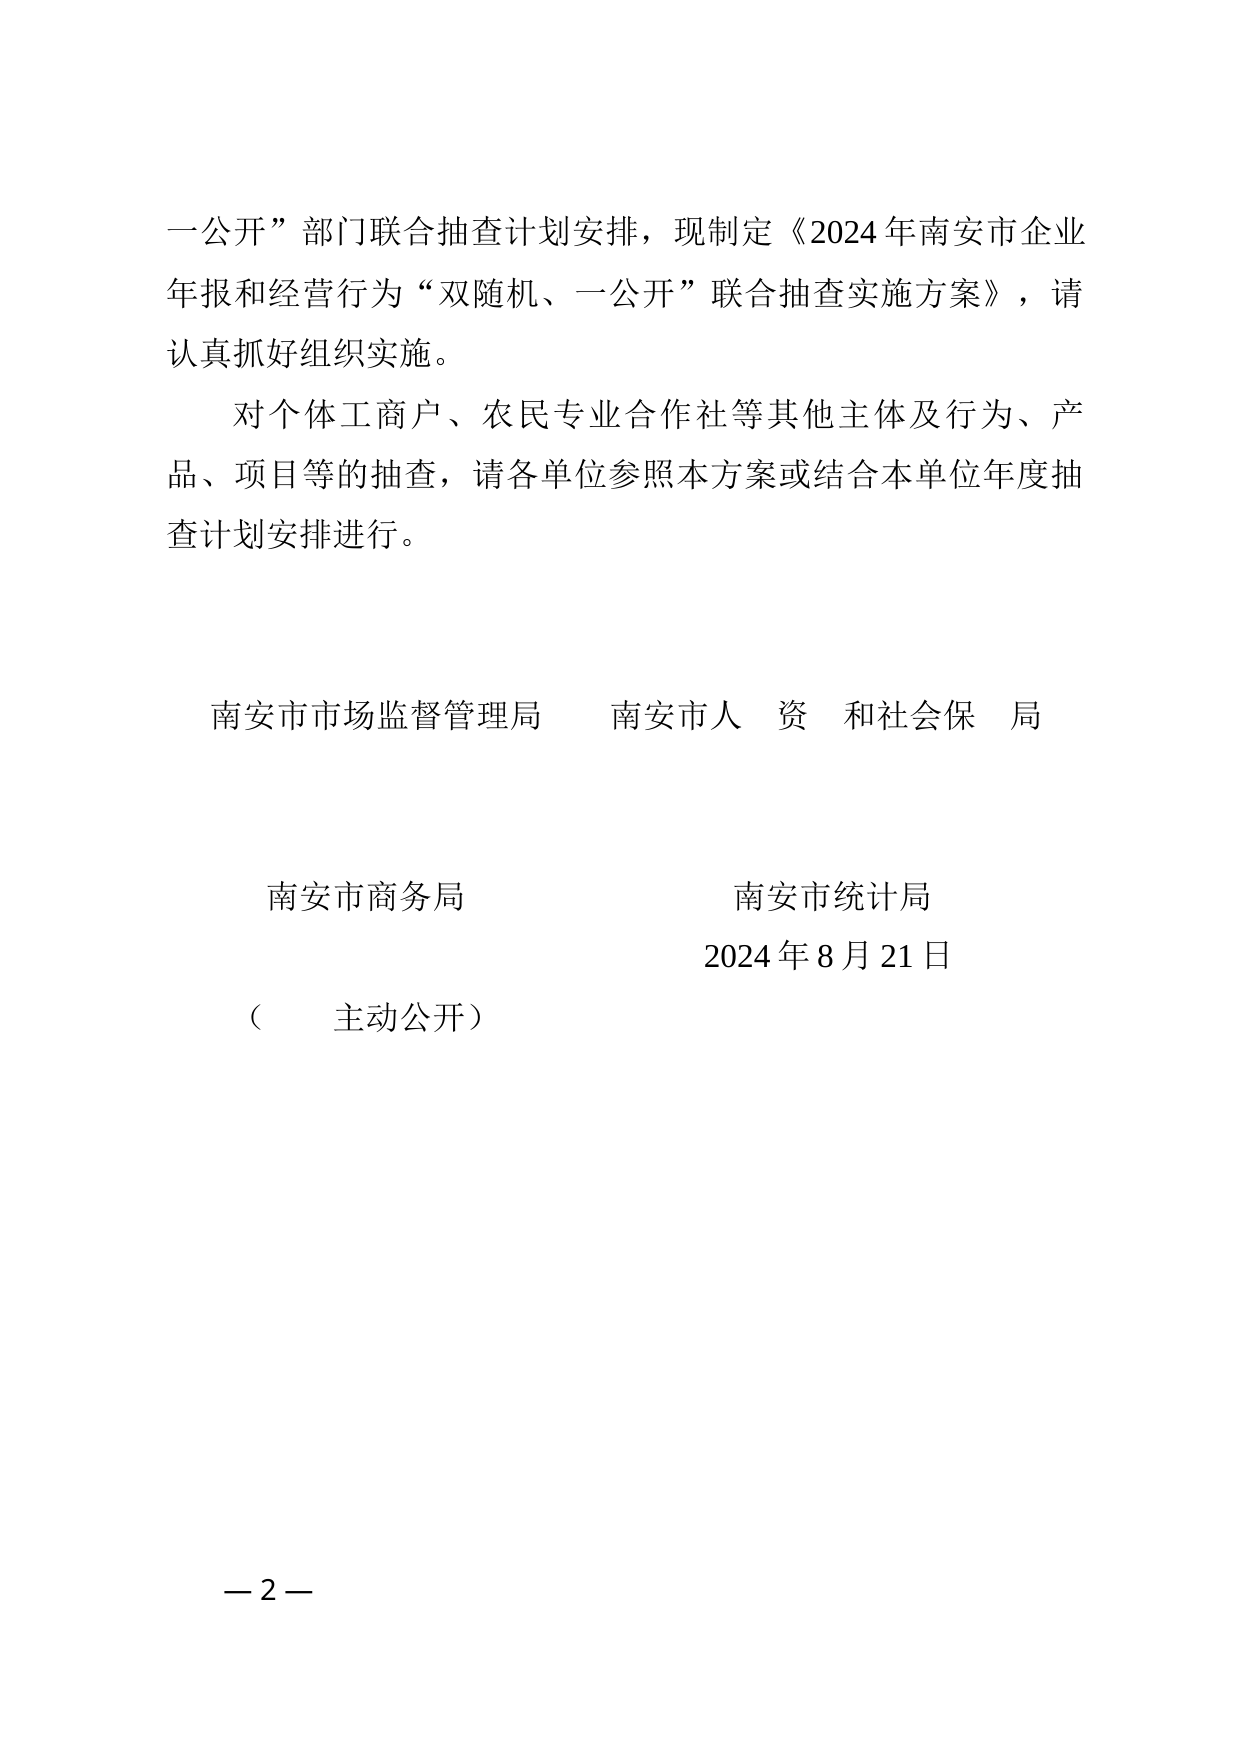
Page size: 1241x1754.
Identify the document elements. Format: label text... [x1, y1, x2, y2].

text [165, 201, 1087, 382]
text 对个体工商户、农民专业合作社等其他主体及行为、产品、项目等的抽查，请各单位参照本方案或结合本单位年度抽查计划安排进行。 [165, 382, 1087, 562]
text （此件主动公开） [165, 985, 1087, 1045]
text 南安市市场监督管理局 南安市人力资源和社会保障局 [165, 683, 1099, 743]
text 2024年8月21日 [165, 924, 953, 985]
text 南安市商务局 南安市统计局 [165, 864, 1087, 924]
